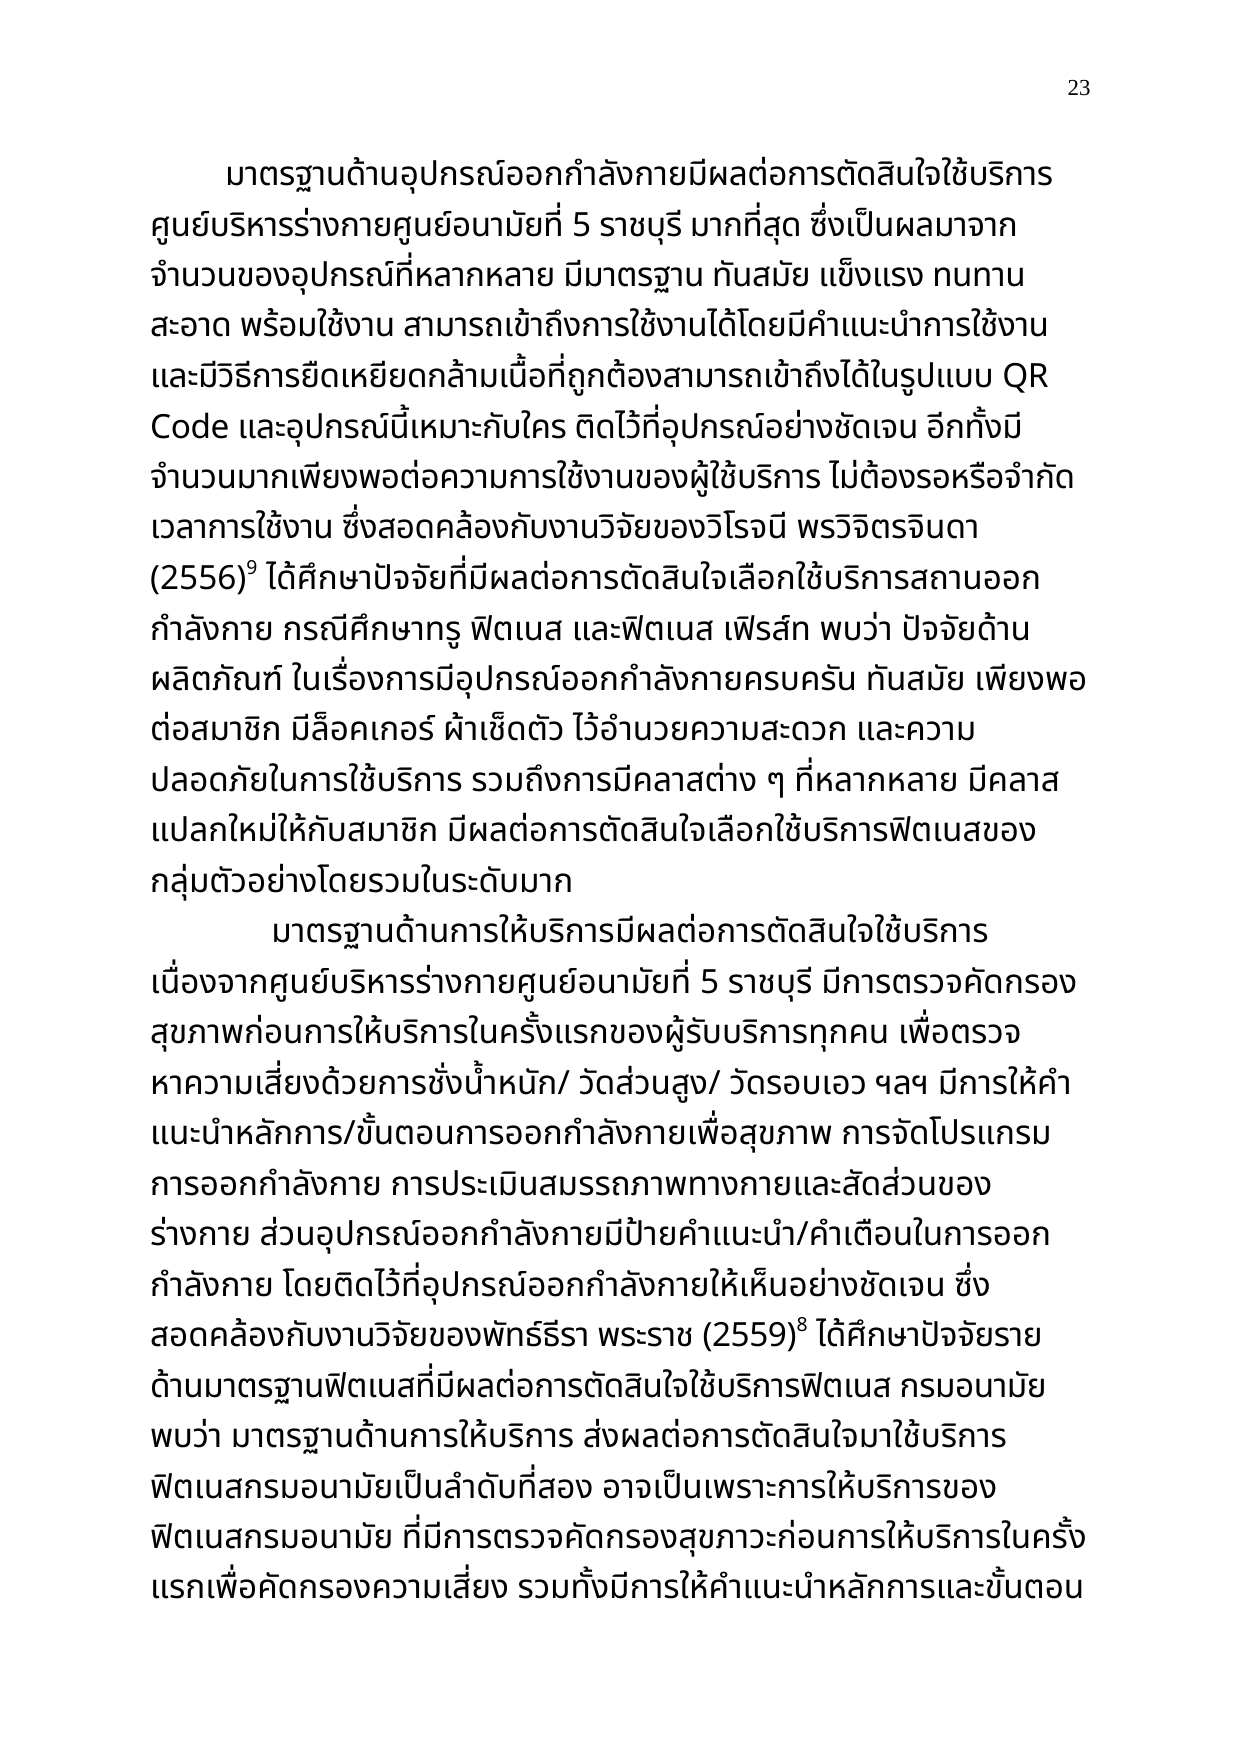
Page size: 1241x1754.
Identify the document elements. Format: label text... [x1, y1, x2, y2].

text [150, 907, 1090, 1614]
subtitle มาตรฐานด้านอุปกรณ์ออกกำลังกายมีผลต่อการตัดสินใจใช้บริการศูนย์บริหารร่างกายศูนย์อนามัยที่ 5 ราชบุรี มากที่สุด ซึ่งเป็นผลมาจากจำนวนของอุปกรณ์ที่หลากหลาย มีมาตรฐาน ทันสมัย แข็งแรง ทนทาน สะอาด พร้อมใช้งาน สามารถเข้าถึงการใช้งานได้โดยมีคำแนะนำการใช้งาน และมีวิธีการยืดเหยียดกล้ามเนื้อที่ถูกต้องสามารถเข้าถึงได้ในรูปแบบ QR Code และอุปกรณ์นี้เหมาะกับใคร ติดไว้ที่อุปกรณ์อย่างชัดเจน อีกทั้งมีจำนวนมากเพียงพอต่อความการใช้งานของผู้ใช้บริการ ไม่ต้องรอหรือจำกัดเวลาการใช้งาน ซึ่งสอดคล้องกับงานวิจัยของวิโรจนี พรวิจิตรจินดา (2556)9 ได้ศึกษาปัจจัยที่มีผลต่อการตัดสินใจเลือกใช้บริการสถานออกกำลังกาย กรณีศึกษาทรู ฟิตเนส และฟิตเนส เฟิรส์ท พบว่า ปัจจัยด้านผลิตภัณฑ์ ในเรื่องการมีอุปกรณ์ออกกำลังกายครบครัน ทันสมัย เพียงพอต่อสมาชิก มีล็อคเกอร์ ผ้าเช็ดตัว ไว้อำนวยความสะดวก และความปลอดภัยในการใช้บริการ รวมถึงการมีคลาสต่าง ๆ ที่หลากหลาย มีคลาสแปลกใหม่ให้กับสมาชิก มีผลต่อการตัดสินใจเลือกใช้บริการฟิตเนสของกลุ่มตัวอย่างโดยรวมในระดับมาก [150, 150, 1090, 907]
